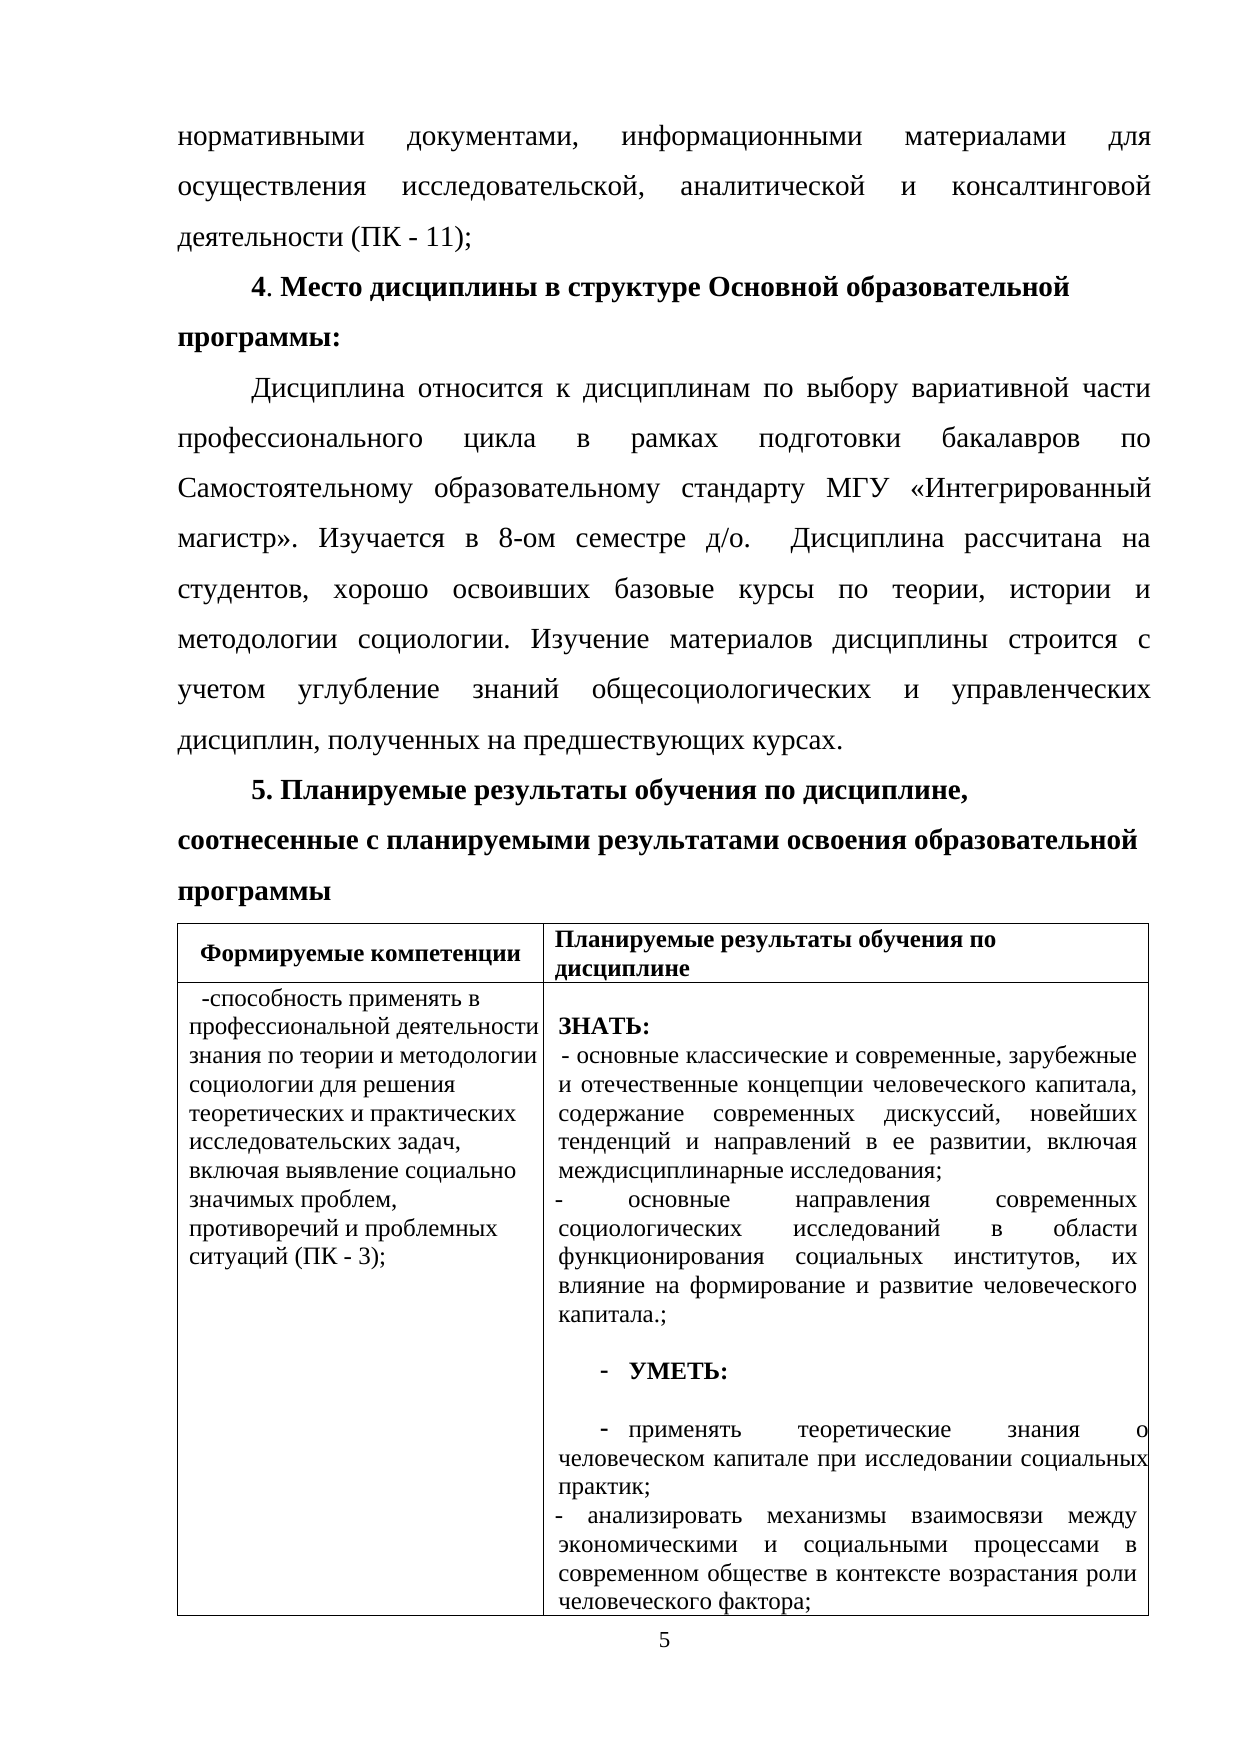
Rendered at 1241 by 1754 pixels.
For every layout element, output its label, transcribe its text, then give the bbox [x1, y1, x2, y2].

text 4. Место дисциплины в структуре Основной образовательной программы: [177, 269, 1152, 353]
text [177, 118, 1152, 252]
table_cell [178, 983, 543, 1615]
table_header Формируемые компетенции [178, 924, 543, 982]
list Дисциплина относится к дисциплинам по выбору вариативной части профессионального цикла в рамках подготовки бакалавров по Самостоятельному образовательному стандарту МГУ «Интегрированный магистр». Изучается в 8-ом семестре д/о. Дисциплина рассчитана на студентов, хорошо освоивших базовые курсы по теории, истории и методологии социологии. Изучение материалов дисциплины строится с учетом углубление знаний общесоциологических и управленческих дисциплин, полученных на предшествующих курсах. [177, 370, 1152, 755]
text 5. Планируемые результаты обучения по дисциплине, соотнесенные с планируемыми результатами освоения образовательной программы [177, 772, 1152, 906]
table_header Планируемые результаты обучения по дисциплине [544, 924, 1148, 982]
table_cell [544, 983, 1148, 1615]
